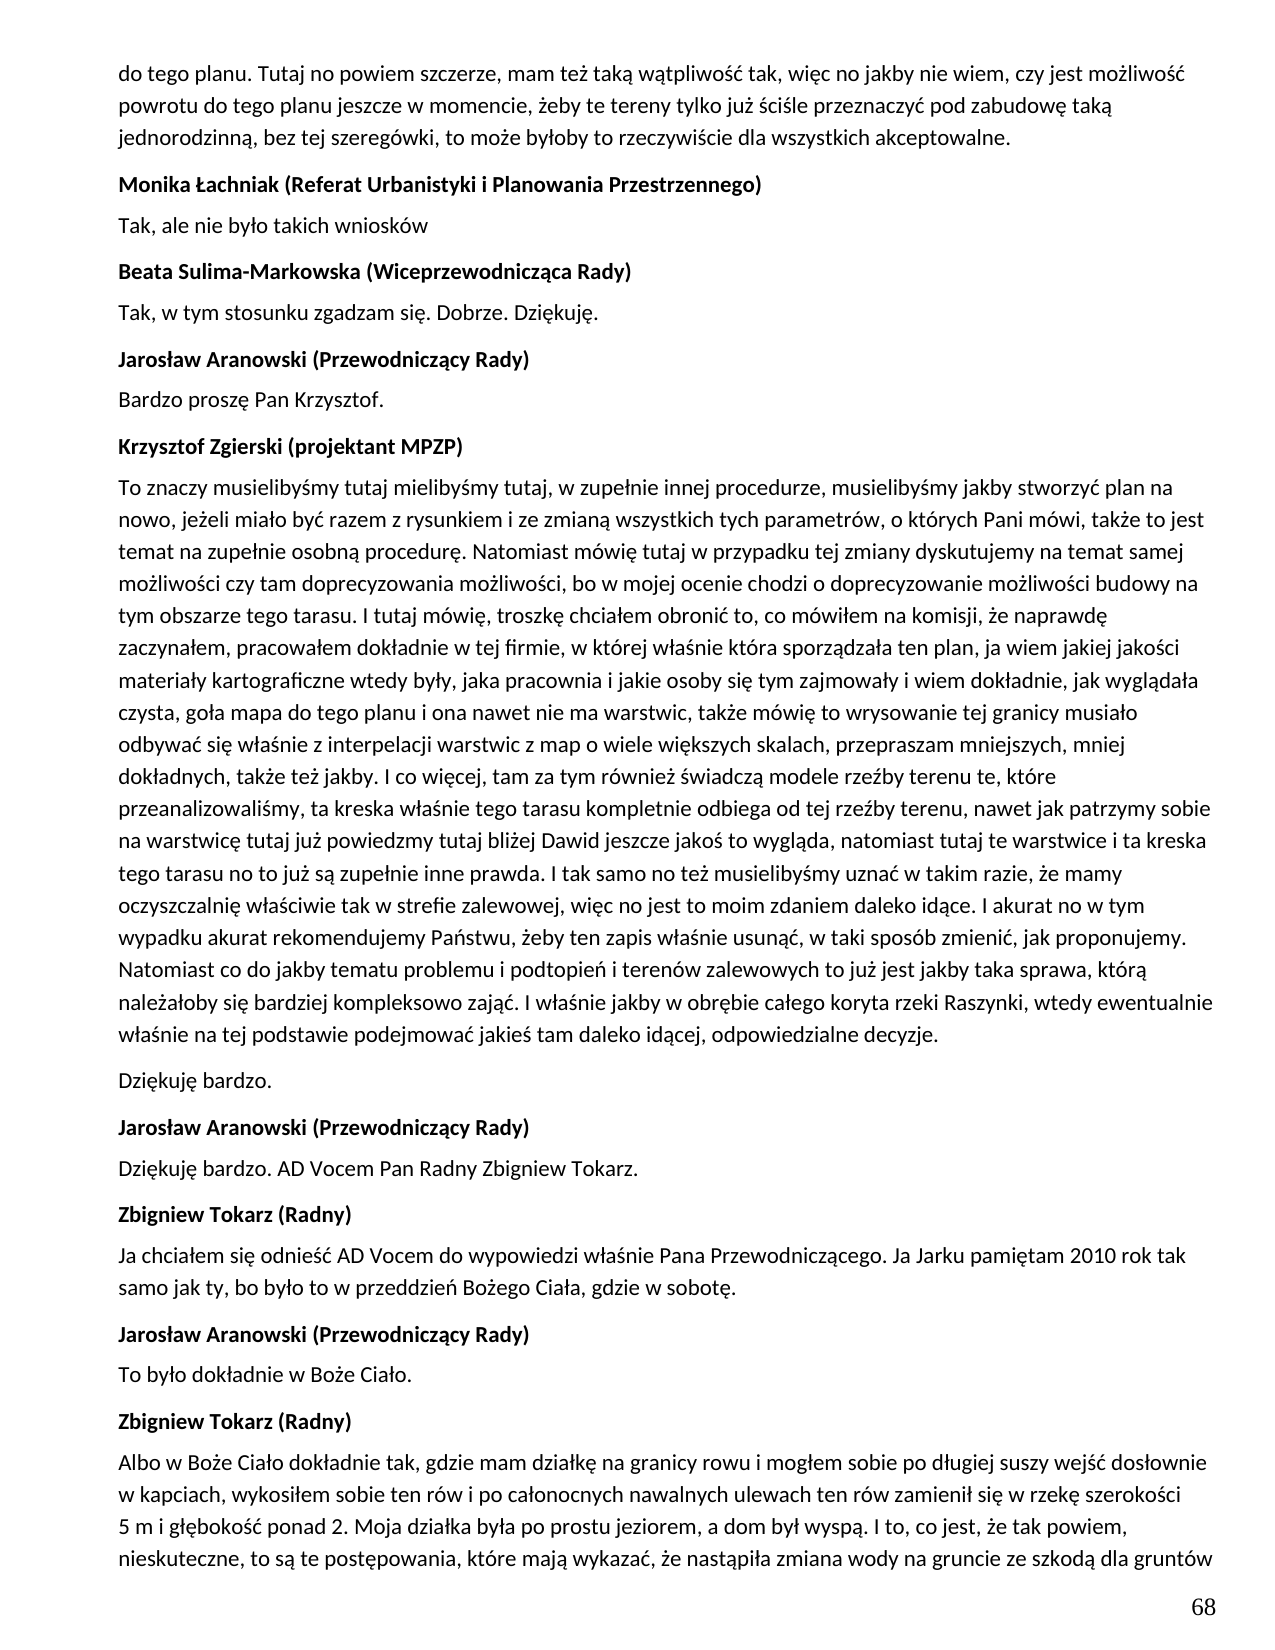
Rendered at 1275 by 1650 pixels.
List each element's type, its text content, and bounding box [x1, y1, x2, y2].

text To było dokładnie w Boże Ciało. [118, 1361, 1216, 1389]
subtitle Beata Sulima-Markowska (Wiceprzewodnicząca Rady) [118, 257, 1216, 286]
subtitle Jarosław Aranowski (Przewodniczący Rady) [118, 1113, 1216, 1141]
text Tak, ale nie było takich wniosków [118, 211, 1216, 239]
subtitle Zbigniew Tokarz (Radny) [118, 1201, 1216, 1229]
subtitle Zbigniew Tokarz (Radny) [118, 1407, 1216, 1435]
subtitle Jarosław Aranowski (Przewodniczący Rady) [118, 345, 1216, 373]
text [118, 1448, 1216, 1572]
text Ja chciałem się odnieść AD Vocem do wypowiedzi właśnie Pana Przewodniczącego. Ja Jarku pamiętam 2010 rok tak samo jak ty, bo było to w przeddzień Bożego Ciała, gdzie w sobotę. [118, 1241, 1216, 1301]
subtitle Krzysztof Zgierski (projektant MPZP) [118, 432, 1216, 460]
subtitle Jarosław Aranowski (Przewodniczący Rady) [118, 1320, 1216, 1348]
text Bardzo proszę Pan Krzysztof. [118, 385, 1216, 413]
text To znaczy musielibyśmy tutaj mielibyśmy tutaj, w zupełnie innej procedurze, musielibyśmy jakby stworzyć plan na nowo, jeżeli miało być razem z rysunkiem i ze zmianą wszystkich tych parametrów, o których Pani mówi, także to jest temat na zupełnie osobną procedurę. Natomiast mówię tutaj w przypadku tej zmiany dyskutujemy na temat samej możliwości czy tam doprecyzowania możliwości, bo w mojej ocenie chodzi o doprecyzowanie możliwości budowy na tym obszarze tego tarasu. I tutaj mówię, troszkę chciałem obronić to, co mówiłem na komisji, że naprawdę zaczynałem, pracowałem dokładnie w tej firmie, w której właśnie która sporządzała ten plan, ja wiem jakiej jakości materiały kartograficzne wtedy były, jaka pracownia i jakie osoby się tym zajmowały i wiem dokładnie, jak wyglądała czysta, goła mapa do tego planu i ona nawet nie ma warstwic, także mówię to wrysowanie tej granicy musiało odbywać się właśnie z interpelacji warstwic z map o wiele większych skalach, przepraszam mniejszych, mniej dokładnych, także też jakby. I co więcej, tam za tym również świadczą modele rzeźby terenu te, które przeanalizowaliśmy, ta kreska właśnie tego tarasu kompletnie odbiega od tej rzeźby terenu, nawet jak patrzymy sobie na warstwicę tutaj już powiedzmy tutaj bliżej Dawid jeszcze jakoś to wygląda, natomiast tutaj te warstwice i ta kreska tego tarasu no to już są zupełnie inne prawda. I tak samo no też musielibyśmy uznać w takim razie, że mamy oczyszczalnię właściwie tak w strefie zalewowej, więc no jest to moim zdaniem daleko idące. I akurat no w tym wypadku akurat rekomendujemy Państwu, żeby ten zapis właśnie usunąć, w taki sposób zmienić, jak proponujemy. Natomiast co do jakby tematu problemu i podtopień i terenów zalewowych to już jest jakby taka sprawa, którą należałoby się bardziej kompleksowo zająć. I właśnie jakby w obrębie całego koryta rzeki Raszynki, wtedy ewentualnie właśnie na tej podstawie podejmować jakieś tam daleko idącej, odpowiedzialne decyzje. [118, 473, 1216, 1048]
subtitle Monika Łachniak (Referat Urbanistyki i Planowania Przestrzennego) [118, 170, 1216, 198]
text Dziękuję bardzo. [118, 1067, 1216, 1094]
text Dziękuję bardzo. AD Vocem Pan Radny Zbigniew Tokarz. [118, 1154, 1216, 1182]
text Tak, w tym stosunku zgadzam się. Dobrze. Dziękuję. [118, 298, 1216, 326]
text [118, 59, 1216, 151]
